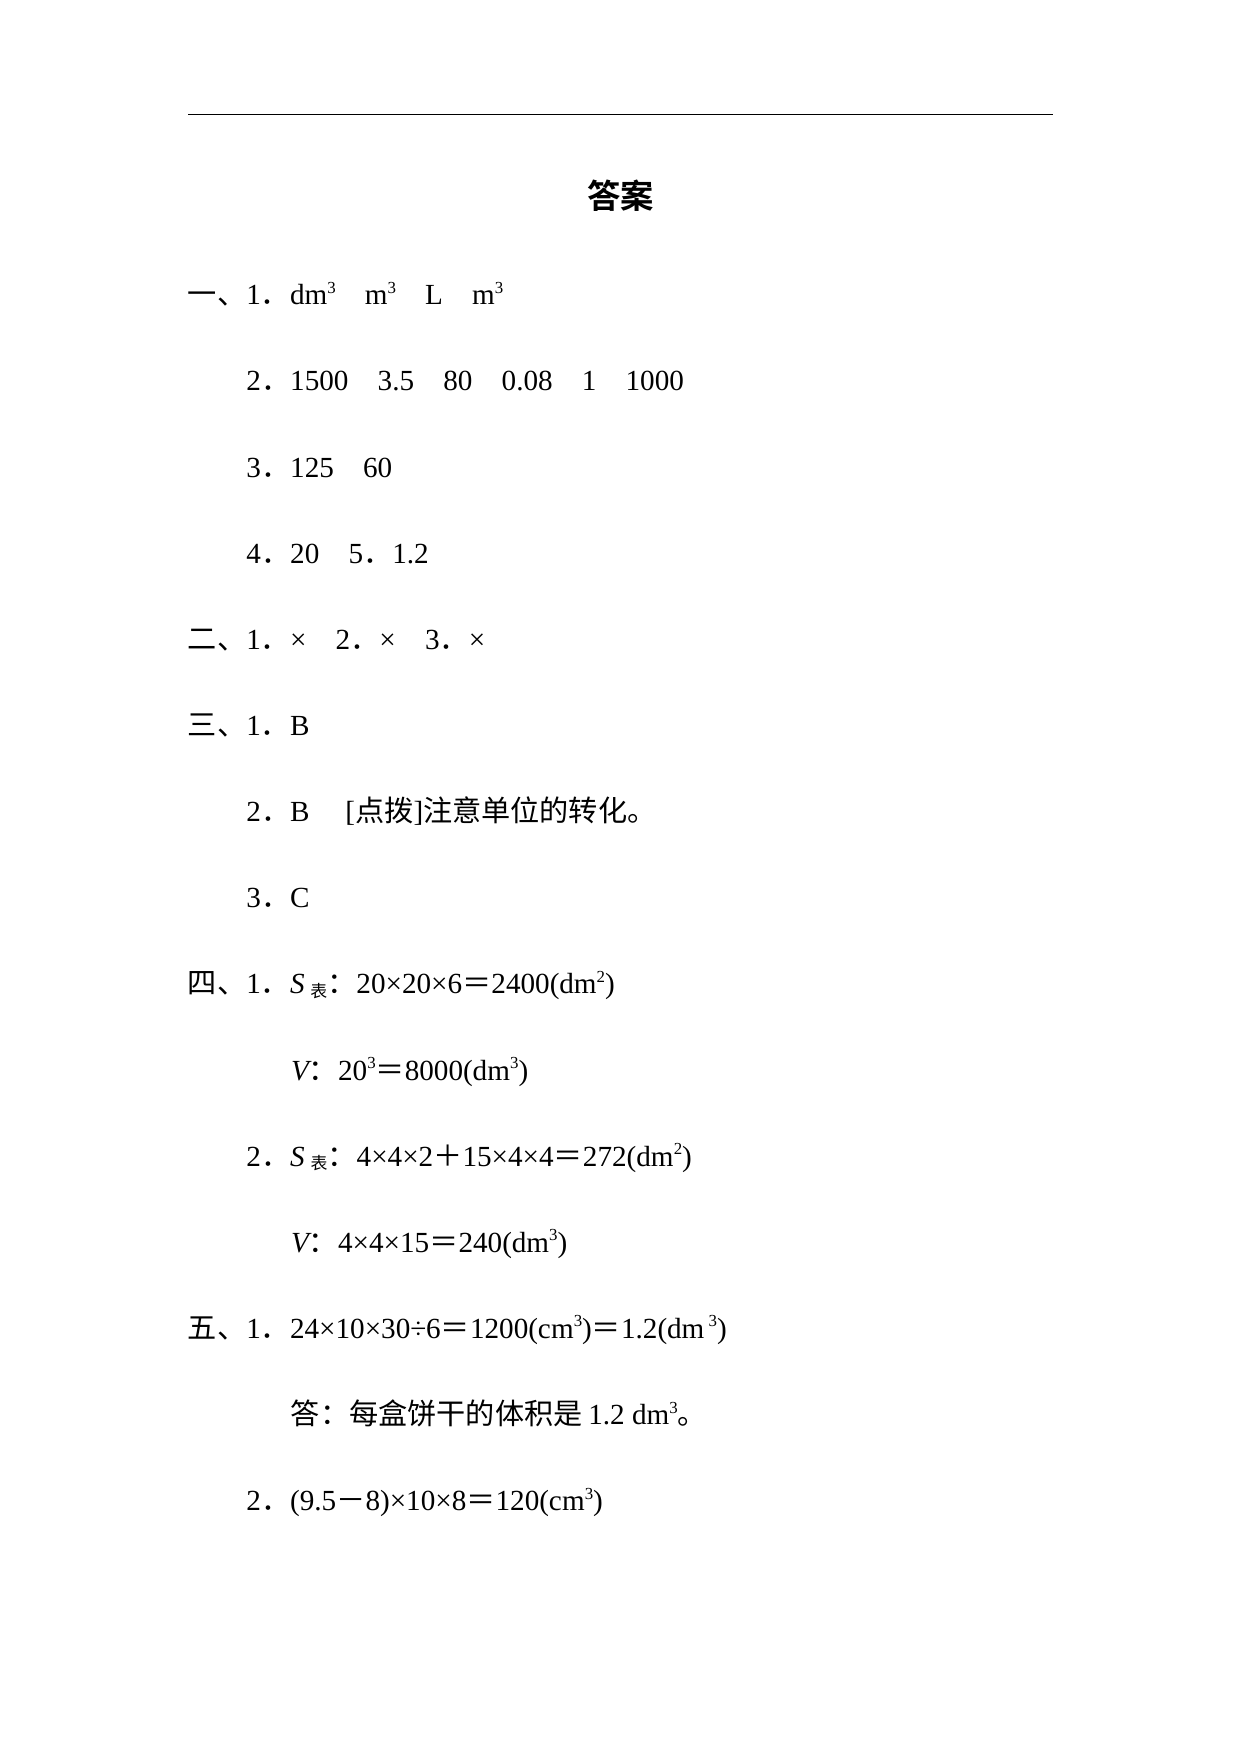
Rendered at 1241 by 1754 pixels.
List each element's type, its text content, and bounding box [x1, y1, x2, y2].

text 2．S表：4×4×2＋15×4×4＝272(dm2) [232, 1121, 1053, 1186]
text 五、1．24×10×30÷6＝1200(cm3)＝1.2(dm 3) [188, 1293, 1053, 1358]
text V：203＝8000(dm3) [232, 1035, 1053, 1100]
text 四、1．S表：20×20×6＝2400(dm2) [188, 949, 1053, 1014]
text 答案 [187, 162, 1053, 227]
text 3．125 60 [232, 432, 1053, 497]
text 3．C [232, 862, 1053, 927]
text 二、1．× 2．× 3．× [188, 604, 1053, 669]
text V：4×4×15＝240(dm3) [232, 1207, 1053, 1272]
text 三、1．B [188, 690, 1053, 755]
text 2．B [点拨]注意单位的转化。 [232, 776, 1053, 841]
text 2．(9.5－8)×10×8＝120(cm3) [232, 1466, 1053, 1531]
text 答：每盒饼干的体积是1.2 dm3。 [232, 1379, 1053, 1444]
text 一、1．dm3 m3 L m3 [188, 259, 1053, 324]
text 4．20 5．1.2 [232, 518, 1053, 583]
text 2．1500 3.5 80 0.08 1 1000 [232, 346, 1053, 411]
